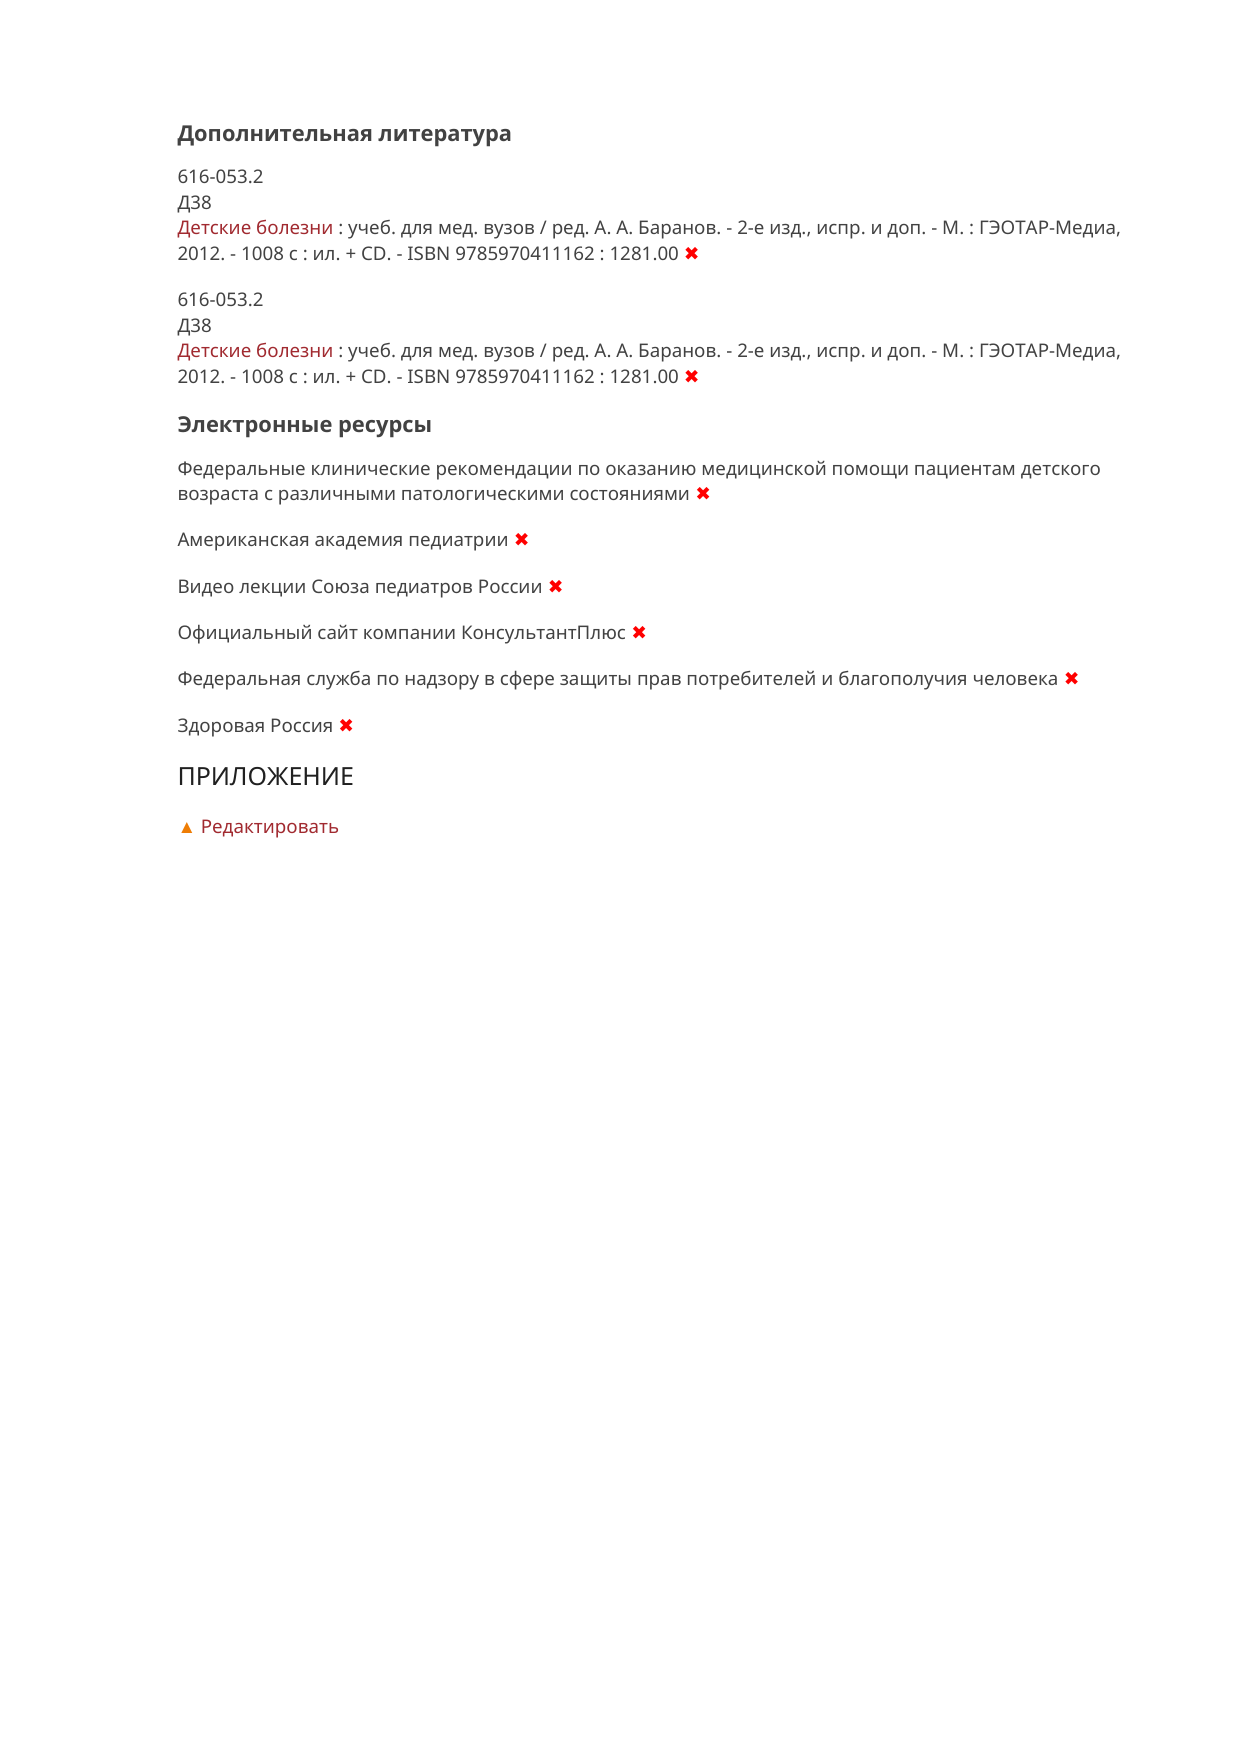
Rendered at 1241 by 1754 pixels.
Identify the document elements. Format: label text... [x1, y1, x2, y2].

text Здоровая Россия ✖ [177, 712, 1152, 738]
text Американская академия педиатрии ✖ [177, 527, 1152, 552]
text Официальный сайт компании КонсультантПлюс ✖ [177, 619, 1152, 645]
text 616-053.2 Д38 Детские болезни : учеб. для мед. вузов / ред. А. А. Баранов. - 2-е изд., испр. и доп. - М. : ГЭОТАР-Медиа, 2012. - 1008 с : ил. + CD. - ISBN 9785970411162 : 1281.00 ✖ [177, 286, 1152, 388]
text 616-053.2 Д38 Детские болезни : учеб. для мед. вузов / ред. А. А. Баранов. - 2-е изд., испр. и доп. - М. : ГЭОТАР-Медиа, 2012. - 1008 с : ил. + CD. - ISBN 9785970411162 : 1281.00 ✖ [177, 163, 1152, 266]
text ▲ Редактировать [177, 813, 1152, 839]
text ПРИЛОЖЕНИЕ [177, 758, 1152, 792]
text Дополнительная литература [177, 118, 1152, 148]
text Федеральные клинические рекомендации по оказанию медицинской помощи пациентам детского возраста с различными патологическими состояниями ✖ [177, 455, 1152, 506]
text Электронные ресурсы [177, 409, 1152, 439]
text Федеральная служба по надзору в сфере защиты прав потребителей и благополучия человека ✖ [177, 666, 1152, 691]
text Видео лекции Союза педиатров России ✖ [177, 573, 1152, 598]
